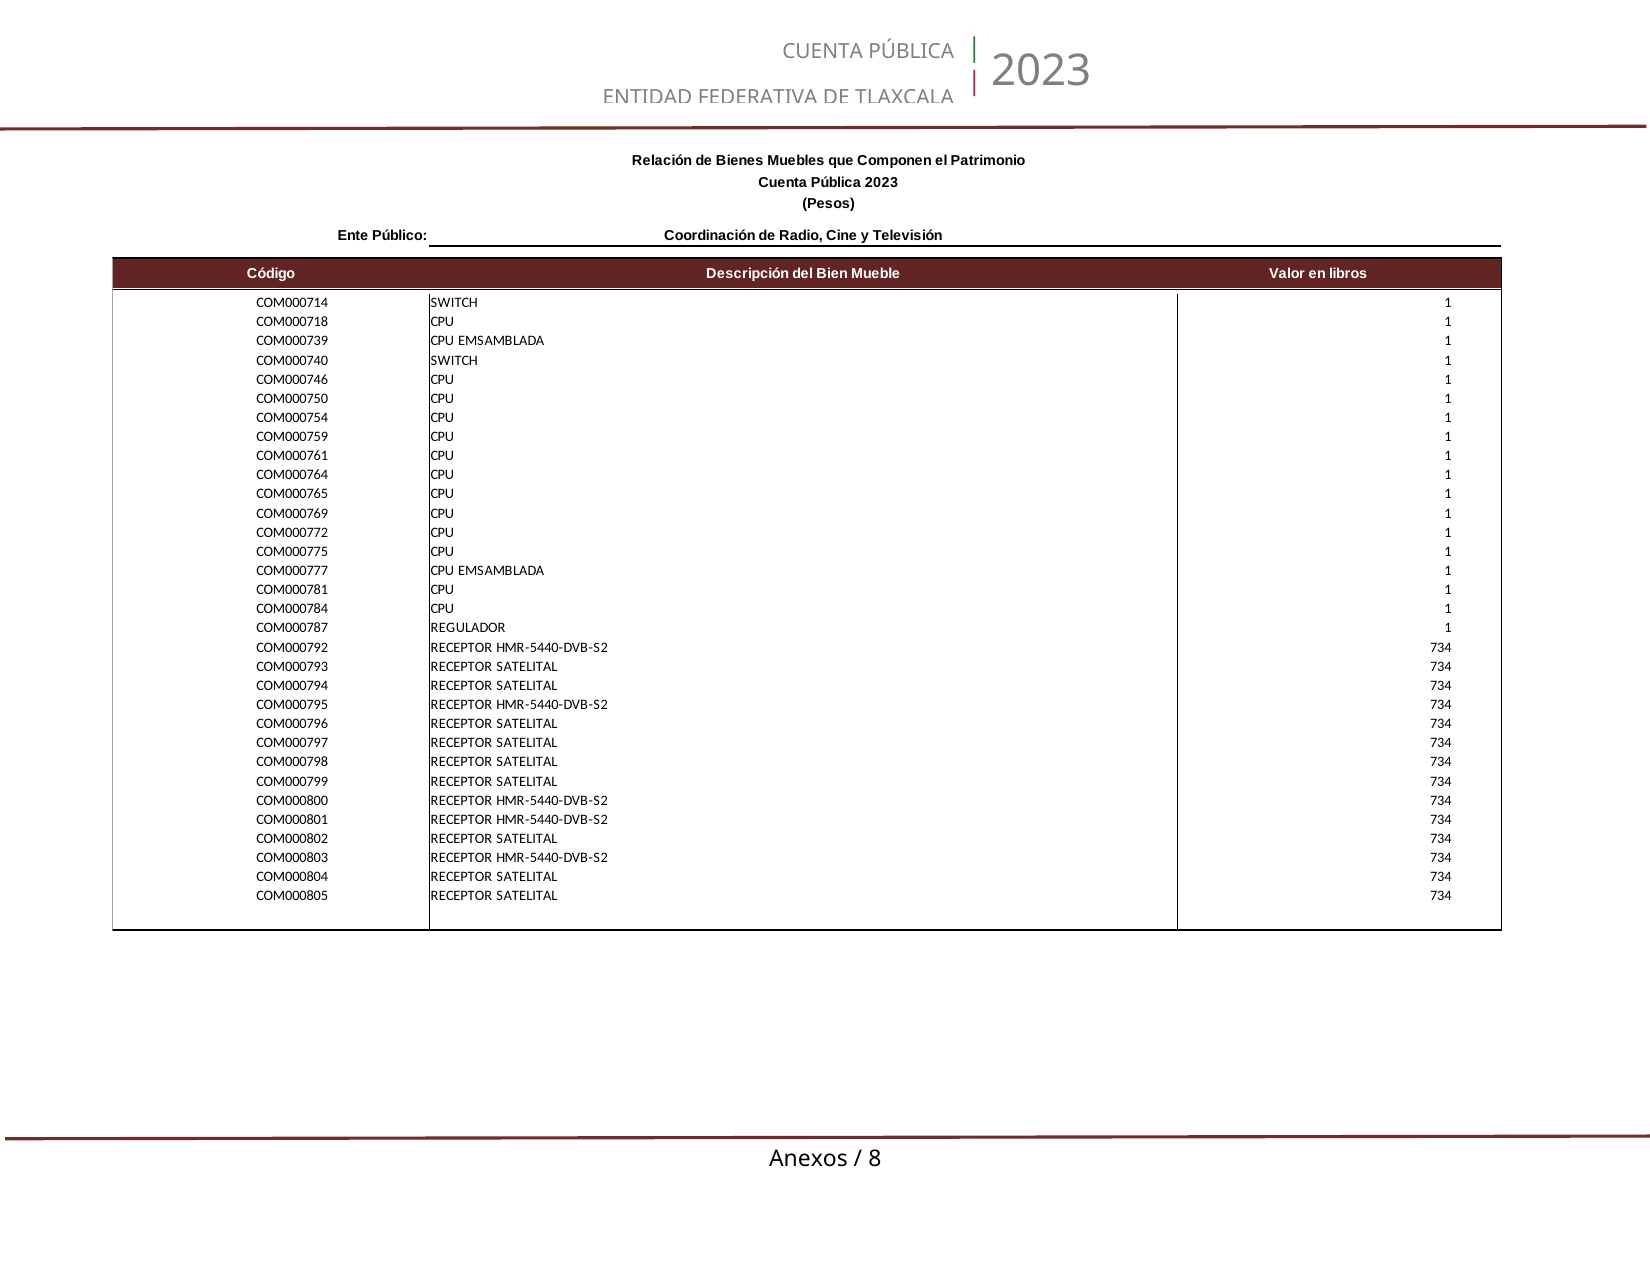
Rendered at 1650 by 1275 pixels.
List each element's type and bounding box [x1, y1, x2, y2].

picture [968, 28, 985, 99]
